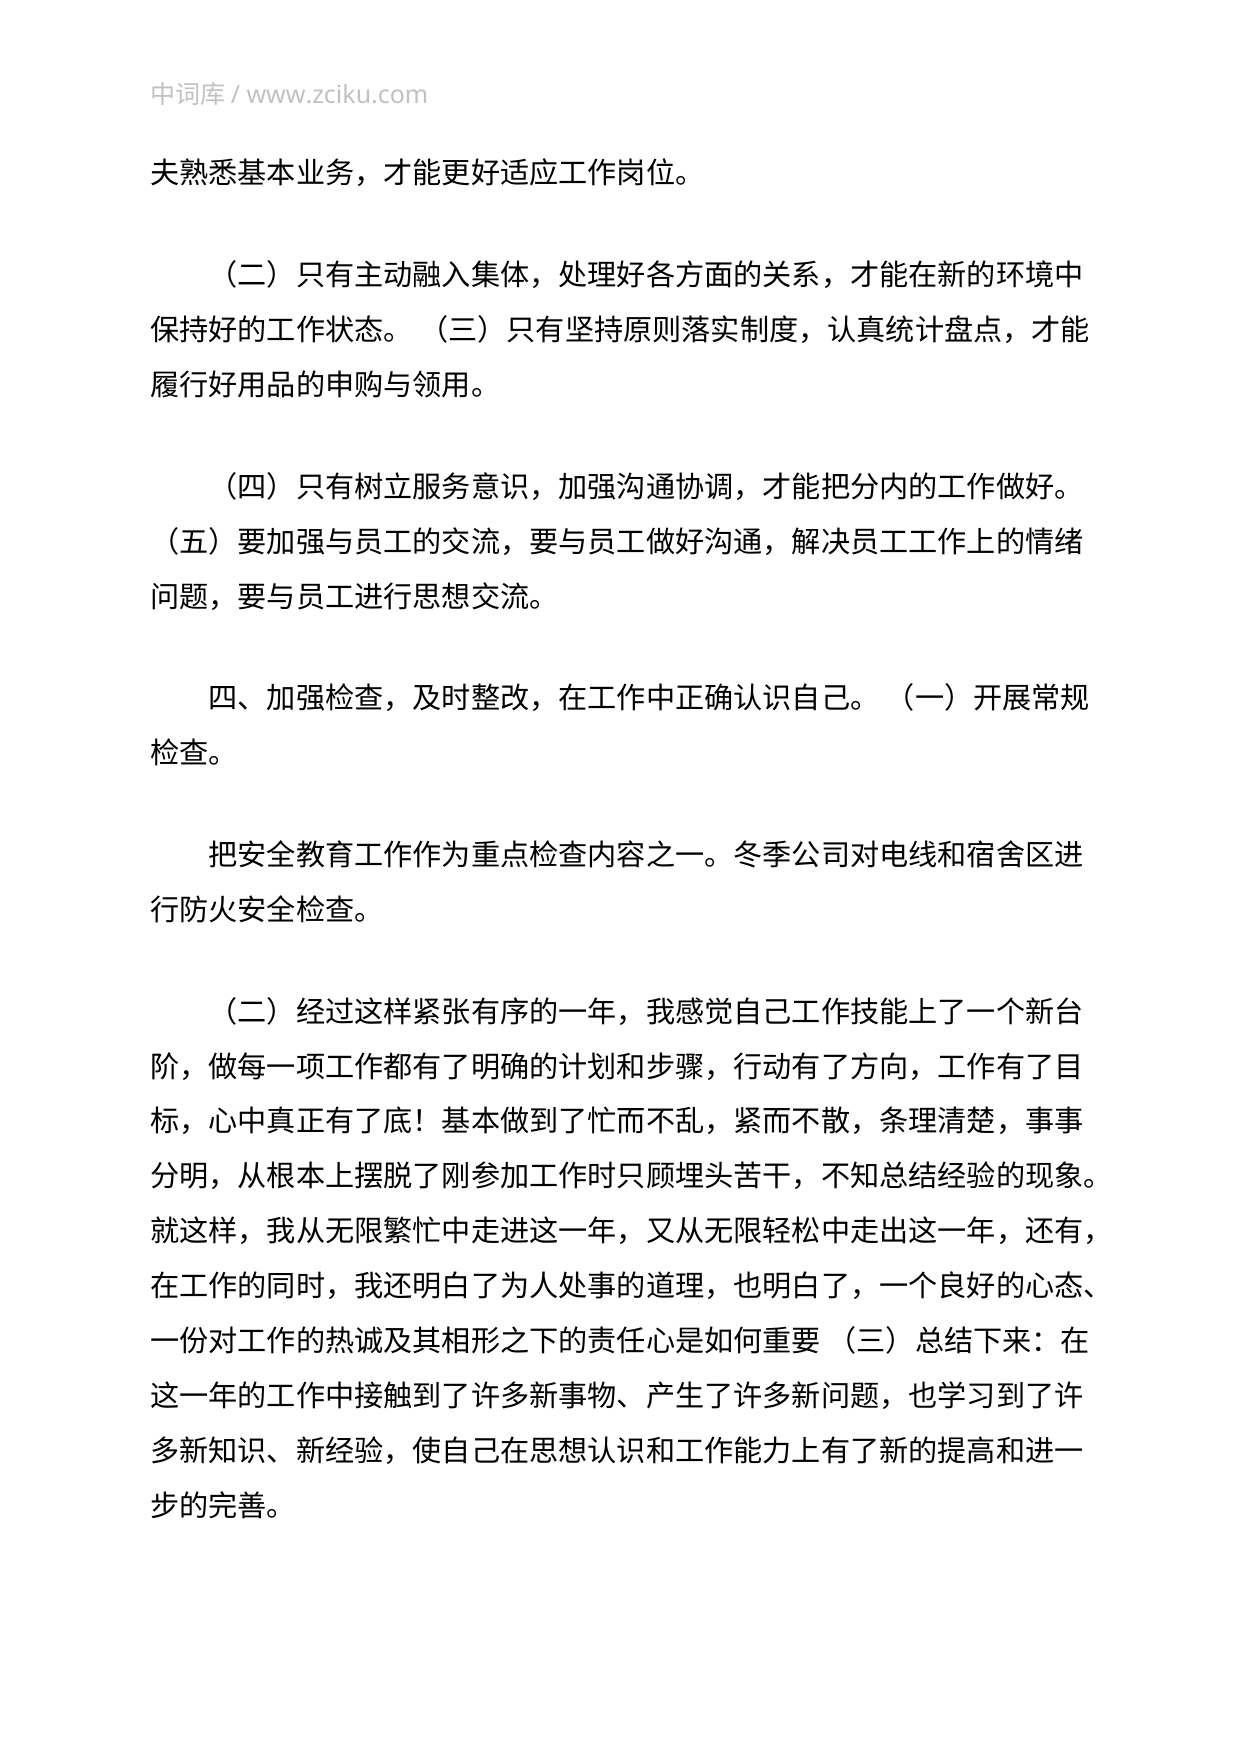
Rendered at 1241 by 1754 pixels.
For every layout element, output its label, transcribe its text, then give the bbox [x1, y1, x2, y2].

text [150, 150, 1090, 192]
text 四、加强检查，及时整改，在工作中正确认识自己。 （一）开展常规检查。 [150, 675, 1090, 772]
text 把安全教育工作作为重点检查内容之一。冬季公司对电线和宿舍区进行防火安全检查。 [150, 832, 1090, 929]
text （二）只有主动融入集体，处理好各方面的关系，才能在新的环境中保持好的工作状态。 （三）只有坚持原则落实制度，认真统计盘点，才能履行好用品的申购与领用。 [150, 252, 1090, 404]
text （四）只有树立服务意识，加强沟通协调，才能把分内的工作做好。 （五）要加强与员工的交流，要与员工做好沟通，解决员工工作上的情绪问题，要与员工进行思想交流。 [150, 463, 1090, 615]
text （二）经过这样紧张有序的一年，我感觉自己工作技能上了一个新台阶，做每一项工作都有了明确的计划和步骤，行动有了方向，工作有了目标，心中真正有了底！基本做到了忙而不乱，紧而不散，条理清楚，事事分明，从根本上摆脱了刚参加工作时只顾埋头苦干，不知总结经验的现象。就这样，我从无限繁忙中走进这一年，又从无限轻松中走出这一年，还有，在工作的同时，我还明白了为人处事的道理，也明白了，一个良好的心态、一份对工作的热诚及其相形之下的责任心是如何重要 （三）总结下来：在这一年的工作中接触到了许多新事物、产生了许多新问题，也学习到了许多新知识、新经验，使自己在思想认识和工作能力上有了新的提高和进一步的完善。 [150, 988, 1090, 1524]
